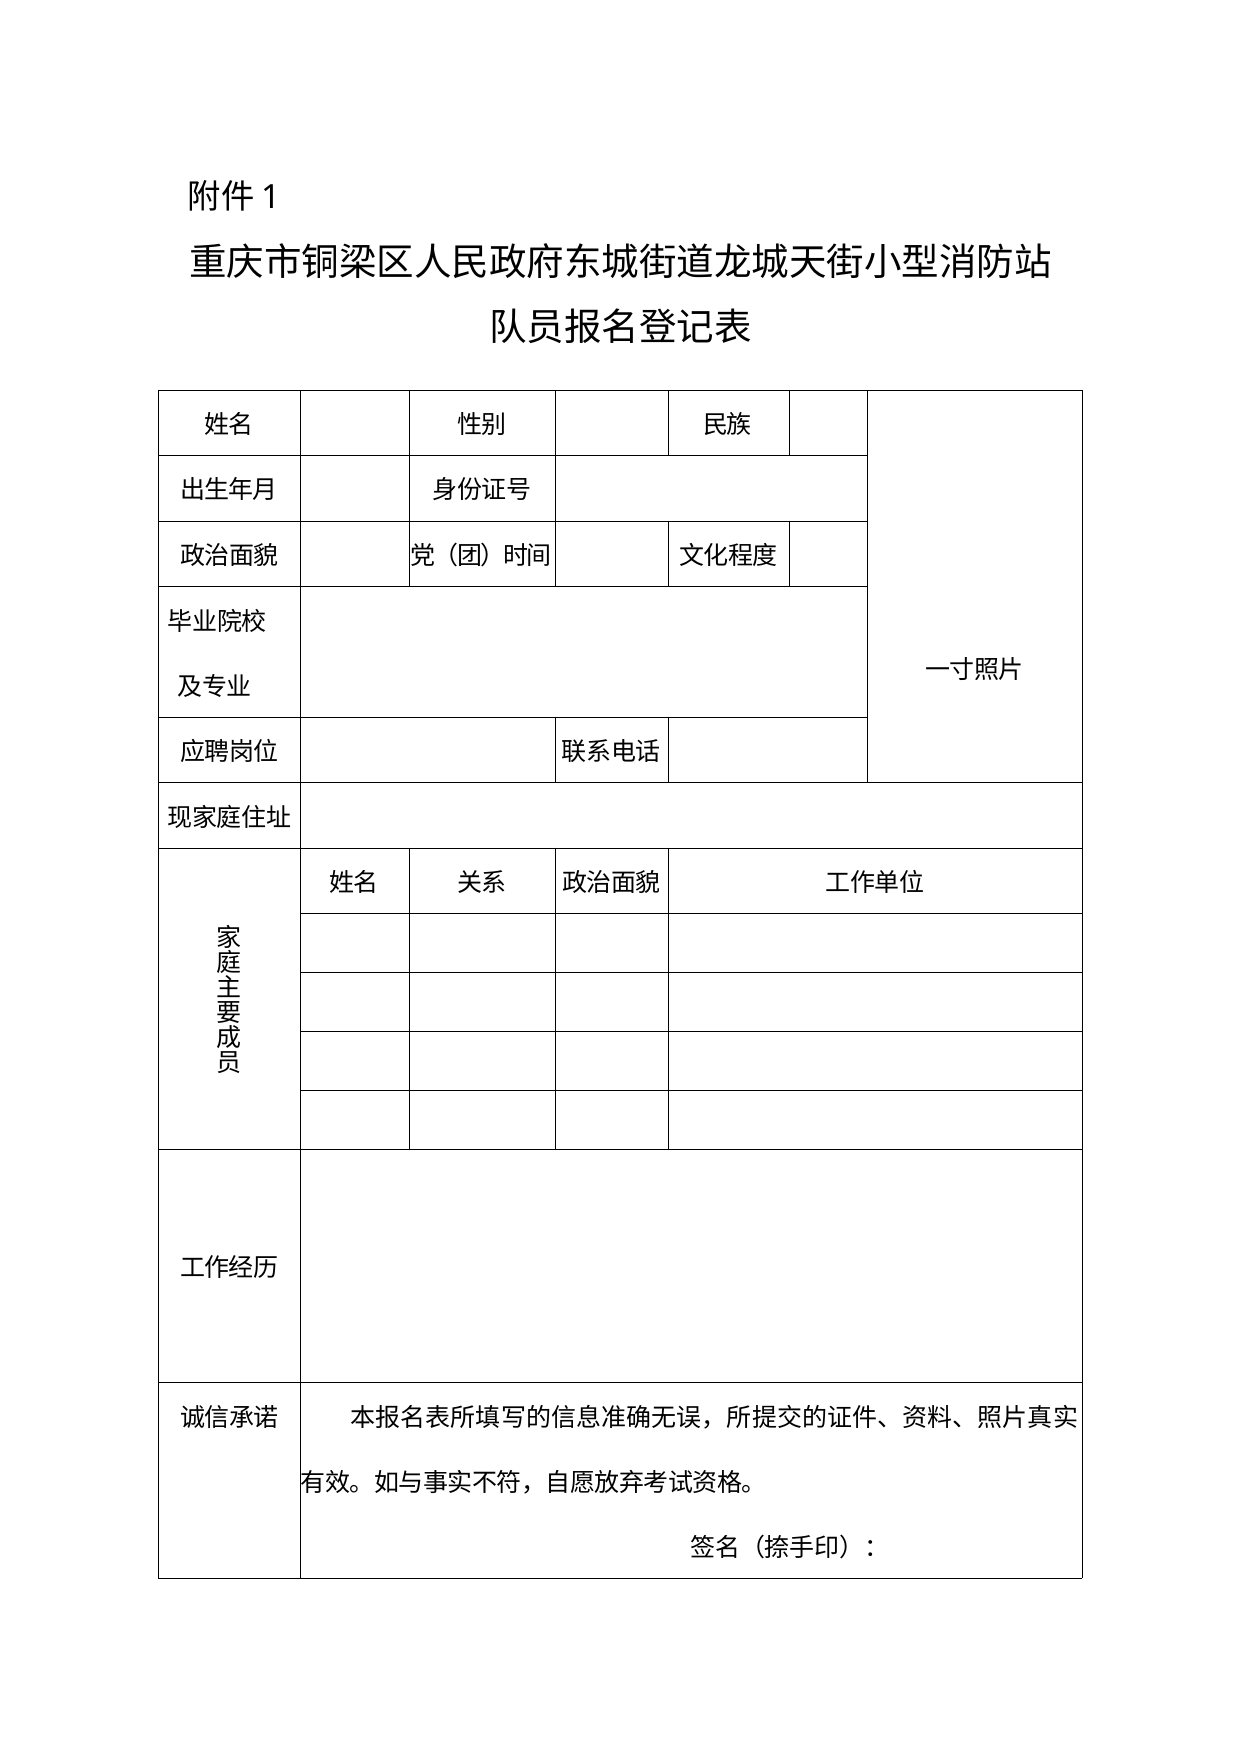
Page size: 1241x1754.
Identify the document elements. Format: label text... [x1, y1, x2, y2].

table_cell [556, 1091, 668, 1149]
table_cell 政治面貌 [159, 522, 300, 586]
table_cell [301, 914, 409, 972]
table_cell 家庭主要成员 [159, 849, 300, 1149]
table_cell [669, 1091, 1082, 1149]
table_cell 现家庭住址 [159, 783, 300, 848]
table_cell [556, 456, 867, 521]
text 附件1 [187, 162, 1053, 227]
table_cell [669, 914, 1082, 972]
table_header [790, 391, 867, 455]
table_cell 工作经历 [159, 1150, 300, 1382]
table_cell 应聘岗位 [159, 718, 300, 782]
table_cell 工作单位 [669, 849, 1082, 913]
table_cell [301, 1091, 409, 1149]
table_cell [556, 1032, 668, 1090]
table_cell [669, 718, 867, 782]
table_header 民族 [669, 391, 789, 455]
table_cell [410, 1091, 555, 1149]
table_header 姓名 [159, 391, 300, 455]
table_cell [410, 973, 555, 1031]
table_cell 党（团）时间 [410, 522, 555, 586]
table_cell [410, 914, 555, 972]
table_cell 身份证号 [410, 456, 555, 521]
table_cell [301, 522, 409, 586]
table_cell [301, 783, 1082, 848]
table_header 性别 [410, 391, 555, 455]
table_cell 关系 [410, 849, 555, 913]
table_cell 政治面貌 [556, 849, 668, 913]
table_cell [556, 914, 668, 972]
table_cell 姓名 [301, 849, 409, 913]
table_cell [790, 522, 867, 586]
table_header [301, 391, 409, 455]
table_cell [301, 973, 409, 1031]
table_cell [301, 718, 555, 782]
table_cell [301, 587, 867, 717]
table_cell [301, 1150, 1082, 1382]
table_cell [556, 522, 668, 586]
table_cell [410, 1032, 555, 1090]
table_cell [301, 1032, 409, 1090]
text 重庆市铜梁区人民政府东城街道龙城天街小型消防站队员报名登记表 [187, 227, 1053, 357]
table_cell [556, 973, 668, 1031]
table_cell 文化程度 [669, 522, 789, 586]
table_cell 诚信承诺 [159, 1383, 300, 1578]
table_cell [301, 1383, 1082, 1578]
table_cell 出生年月 [159, 456, 300, 521]
table_header [556, 391, 668, 455]
table_cell [301, 456, 409, 521]
table_header 一寸照片 [868, 391, 1082, 782]
table_cell 毕业院校 及专业 [159, 587, 300, 717]
table_cell [669, 1032, 1082, 1090]
table_cell 联系电话 [556, 718, 668, 782]
table_cell [669, 973, 1082, 1031]
